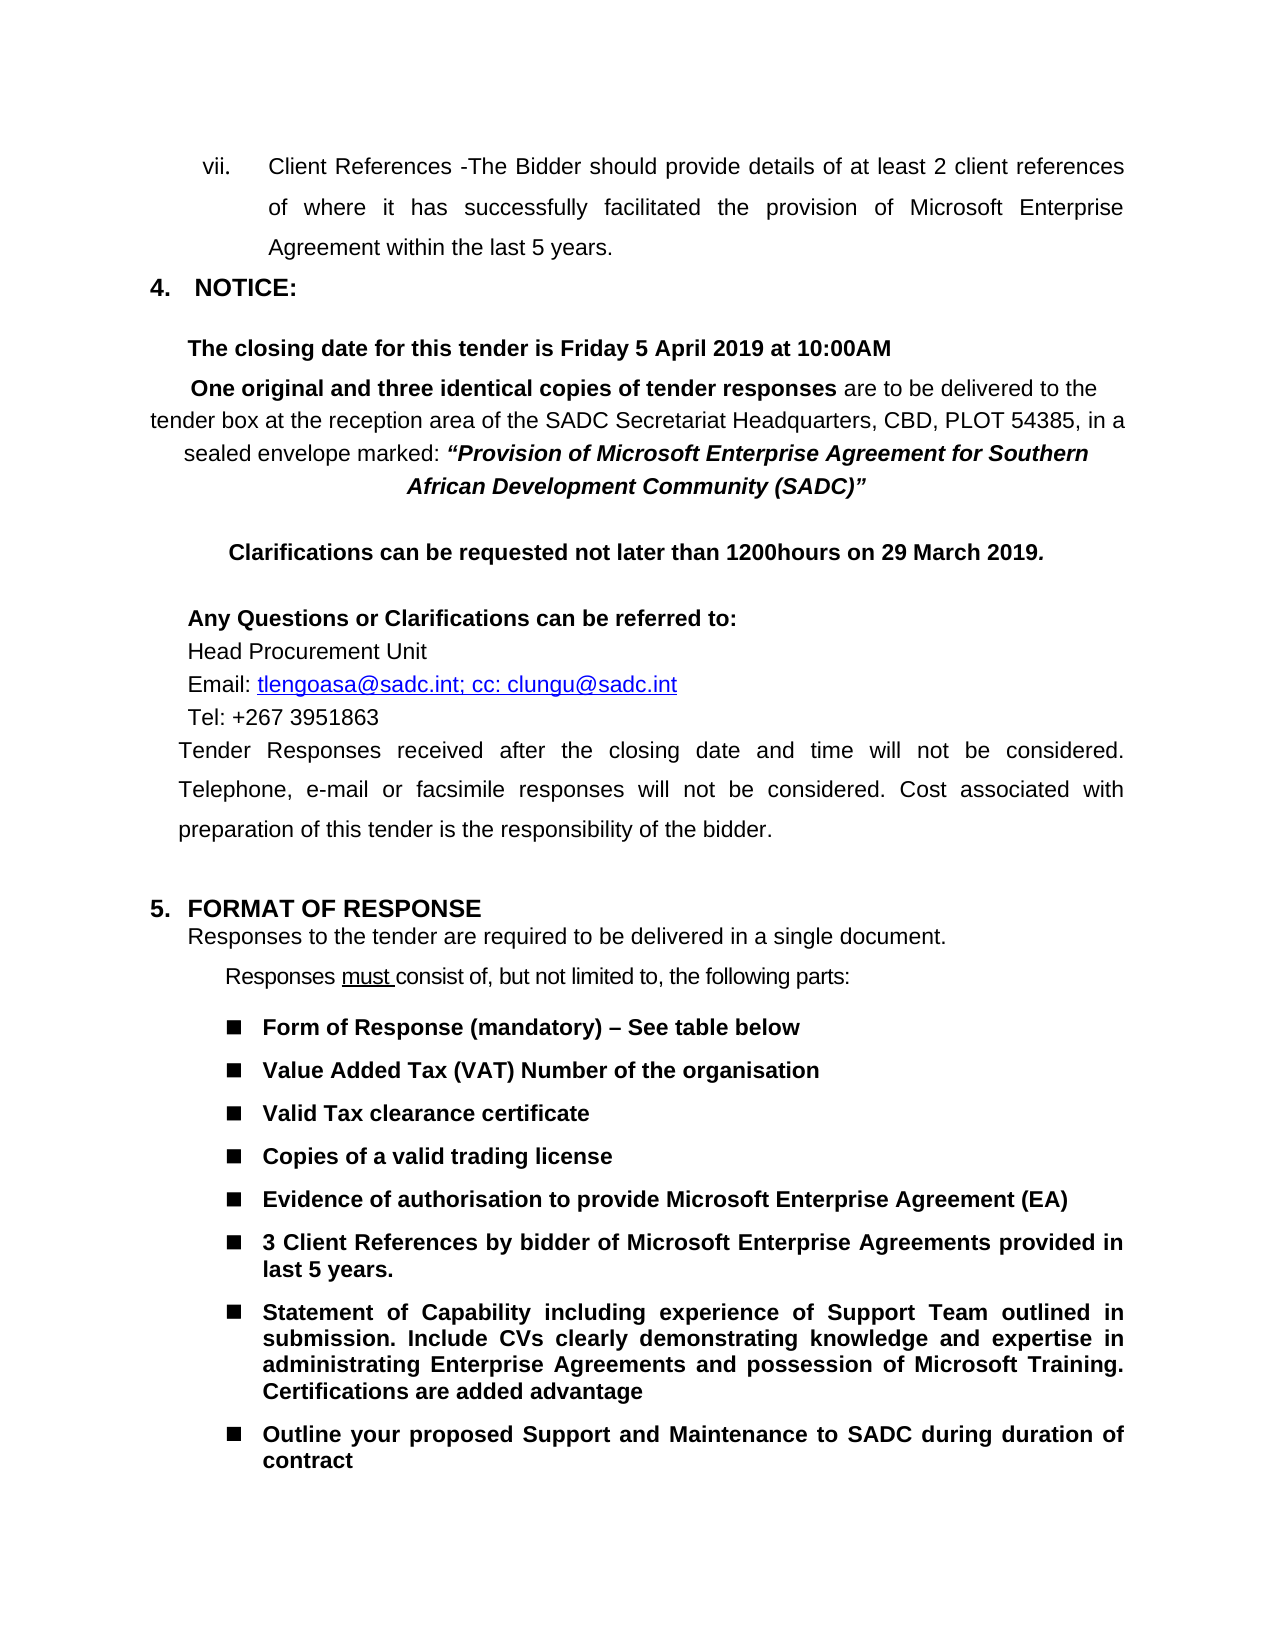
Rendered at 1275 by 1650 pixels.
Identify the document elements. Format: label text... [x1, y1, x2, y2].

text Clarifications can be requested not later than 1200hours on 29 March 2019. [150, 539, 1125, 565]
list Evidence of authorisation to provide Microsoft Enterprise Agreement (EA) [225, 1186, 1125, 1212]
text Email: tlengoasa@sadc.int; cc: clungu@sadc.int [187, 671, 1125, 697]
subtitle NOTICE: [150, 273, 1125, 302]
list Copies of a valid trading license [225, 1143, 1125, 1169]
text One original and three identical copies of tender responses are to be delivered to the tender box at the reception area of the SADC Secretariat Headquarters, CBD, PLOT 54385, in a sealed envelope marked: “Provision of Microsoft Enterprise Agreement for Southern African Development Community (SADC)” [150, 374, 1125, 499]
list Client References -The Bidder should provide details of at least 2 client references of where it has successfully facilitated the provision of Microsoft Enterprise Agreement within the last 5 years. [231, 150, 1125, 260]
text Tender Responses received after the closing date and time will not be considered. Telephone, e-mail or facsimile responses will not be considered. Cost associated with preparation of this tender is the responsibility of the bidder. [178, 737, 1125, 842]
list Outline your proposed Support and Maintenance to SADC during duration of contract [225, 1421, 1125, 1473]
text Tel: +267 3951863 [187, 704, 1125, 730]
subtitle Format of Response [150, 894, 1125, 923]
list Valid Tax clearance certificate [225, 1100, 1125, 1126]
list Value Added Tax (VAT) Number of the organisation [225, 1057, 1125, 1083]
text Responses to the tender are required to be delivered in a single document. [187, 923, 1125, 949]
text Any Questions or Clarifications can be referred to: [187, 605, 1125, 631]
list 3 Client References by bidder of Microsoft Enterprise Agreements provided in last 5 years. [225, 1229, 1125, 1282]
text Head Procurement Unit [187, 638, 1125, 664]
list Statement of Capability including experience of Support Team outlined in submission. Include CVs clearly demonstrating knowledge and expertise in administrating Enterprise Agreements and possession of Microsoft Training. Certifications are added advantage [225, 1298, 1125, 1404]
list Form of Response (mandatory) – See table below [225, 1014, 1125, 1040]
text The closing date for this tender is Friday 5 April 2019 at 10:00AM [187, 335, 1125, 361]
text Responses must consist of, but not limited to, the following parts: [225, 963, 1125, 989]
